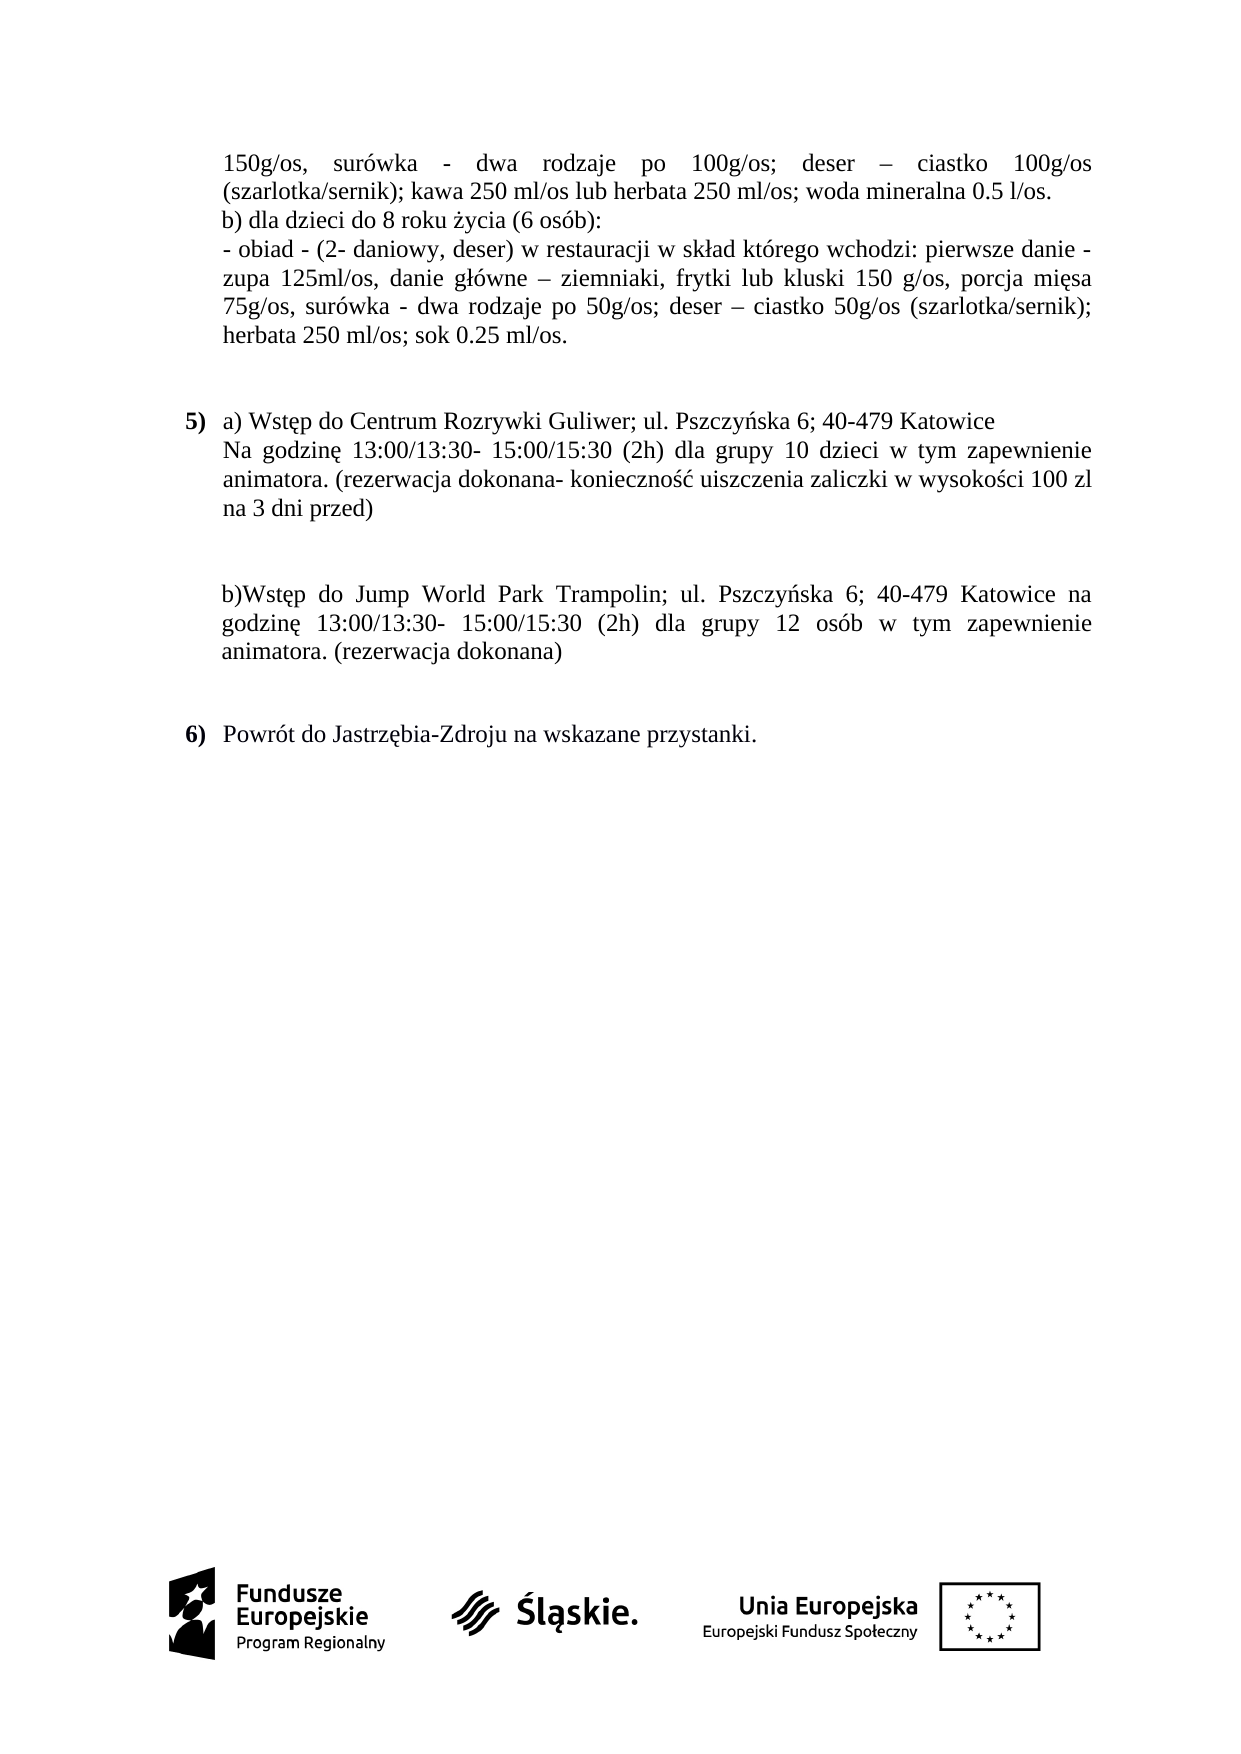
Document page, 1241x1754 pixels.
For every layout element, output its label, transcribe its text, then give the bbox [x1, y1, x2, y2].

picture [147, 1546, 1062, 1681]
list a) Wstęp do Centrum Rozrywki Guliwer; ul. Pszczyńska 6; 40-479 Katowice [185, 406, 1093, 435]
list Na godzinę 13:00/13:30- 15:00/15:30 (2h) dla grupy 10 dzieci w tym zapewnienie animatora. (rezerwacja dokonana- konieczność uiszczenia zaliczki w wysokości 100 zl na 3 dni przed) [223, 435, 1093, 521]
text b) dla dzieci do 8 roku życia (6 osób): [185, 205, 1093, 234]
text b)Wstęp do Jump World Park Trampolin; ul. Pszczyńska 6; 40-479 Katowice na godzinę 13:00/13:30- 15:00/15:30 (2h) dla grupy 12 osób w tym zapewnienie animatora. (rezerwacja dokonana) [221, 579, 1093, 665]
list - obiad - (2- daniowy, deser) w restauracji w skład którego wchodzi: pierwsze danie - zupa 125ml/os, danie główne – ziemniaki, frytki lub kluski 150 g/os, porcja mięsa 75g/os, surówka - dwa rodzaje po 50g/os; deser – ciastko 50g/os (szarlotka/sernik); herbata 250 ml/os; sok 0.25 ml/os. [223, 234, 1093, 349]
list Powrót do Jastrzębia-Zdroju na wskazane przystanki. [185, 719, 1093, 748]
